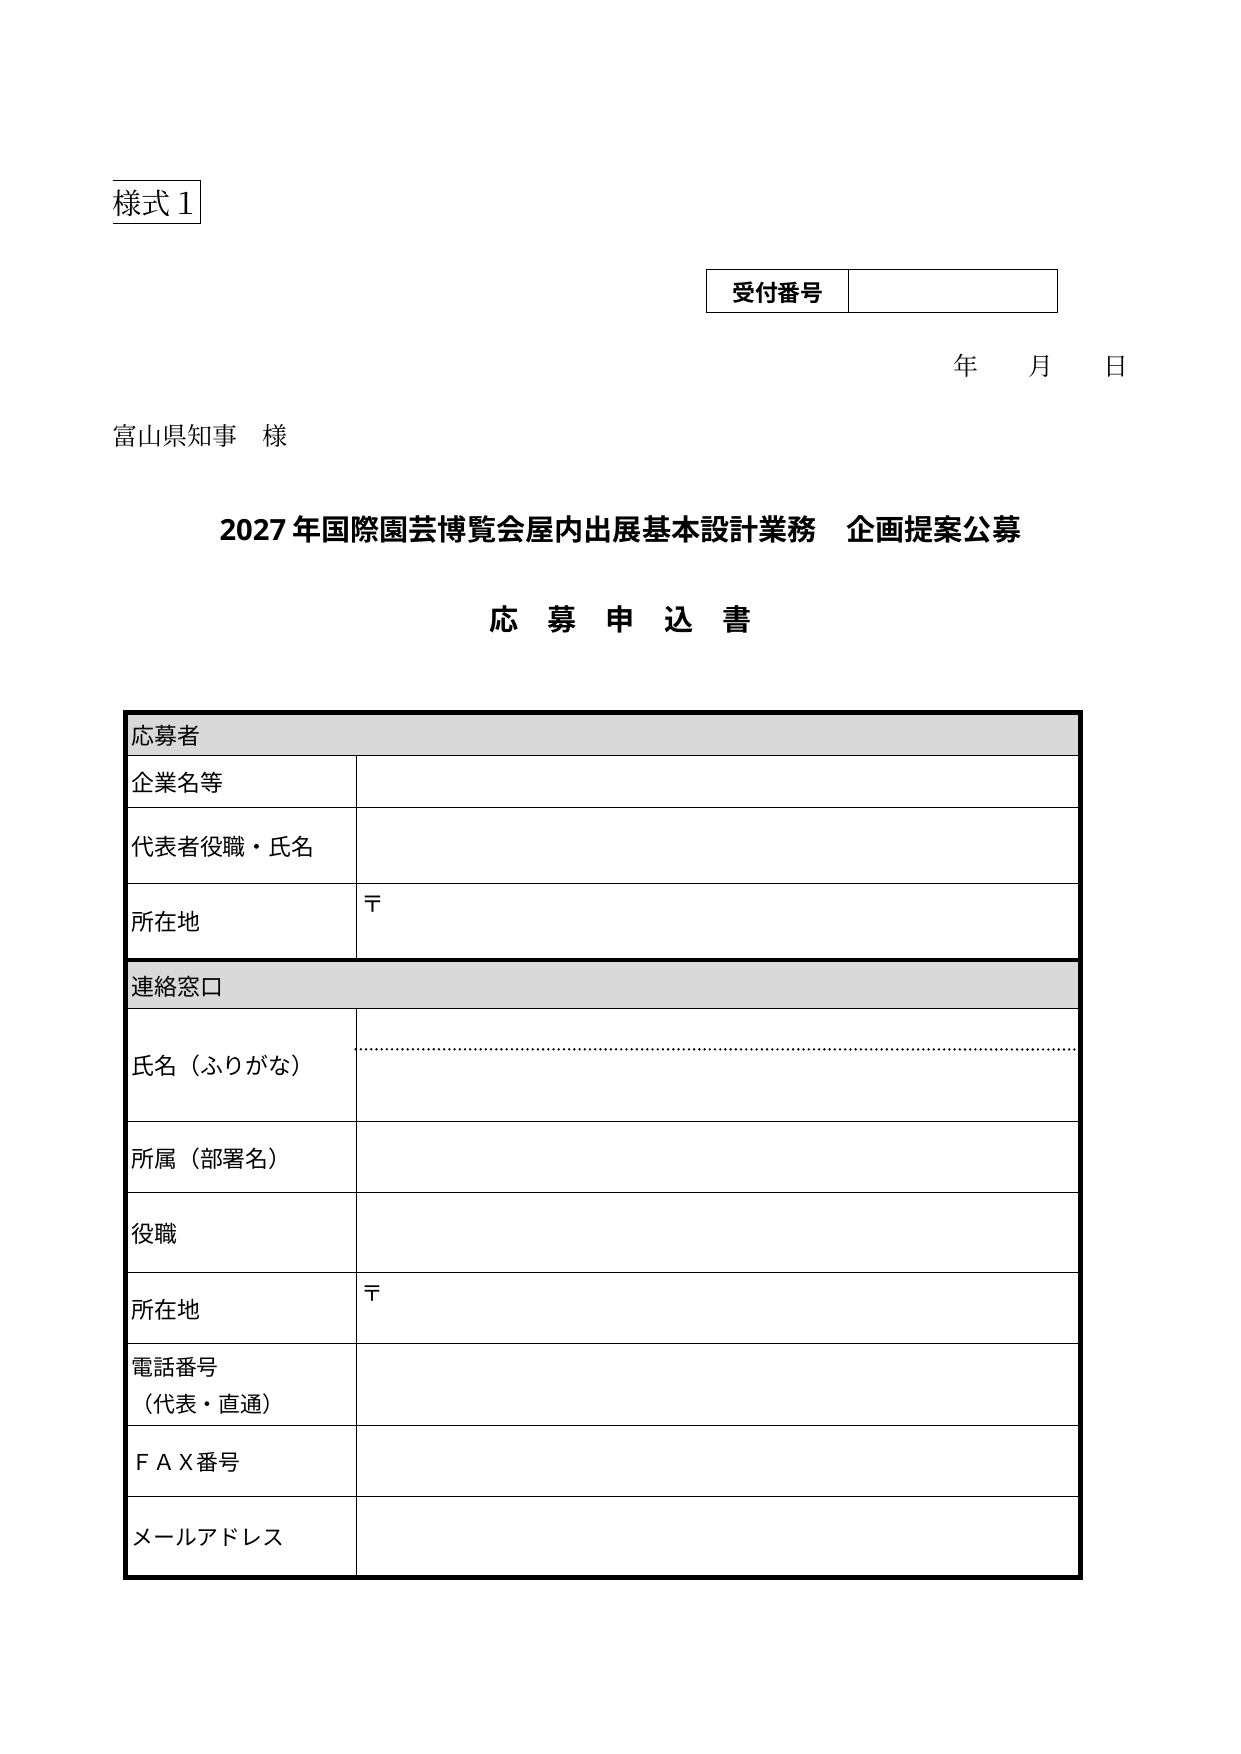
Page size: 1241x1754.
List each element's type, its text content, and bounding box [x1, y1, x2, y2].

table_cell 役職 [128, 1193, 356, 1272]
table_cell [357, 1497, 1078, 1575]
table_cell [357, 808, 1078, 883]
table_cell [357, 1193, 1078, 1272]
table_cell 氏名（ふりがな） [128, 1009, 356, 1121]
table_cell [357, 1009, 1078, 1121]
table_cell 所在地 [128, 884, 356, 958]
table_cell 代表者役職・氏名 [128, 808, 356, 883]
table_cell 〒 [357, 1273, 1078, 1343]
table_cell 〒 [357, 884, 1078, 958]
text 年 月 日 [112, 347, 1128, 383]
table_cell 所属（部署名） [128, 1122, 356, 1192]
table_cell [357, 1122, 1078, 1192]
table_cell ＦＡＸ番号 [128, 1426, 356, 1496]
table_cell [357, 756, 1078, 807]
table_header 応募者 [128, 715, 1078, 755]
table_cell メールアドレス [128, 1497, 356, 1575]
table_header 受付番号 [707, 270, 848, 312]
text 2027年国際園芸博覧会屋内出展基本設計業務 企画提案公募 [112, 490, 1128, 565]
table_cell 連絡窓口 [128, 962, 1078, 1008]
table_cell 所在地 [128, 1273, 356, 1343]
table_cell [357, 1344, 1078, 1425]
text 富山県知事 様 [112, 417, 1128, 453]
table_cell 電話番号 （代表・直通） [128, 1344, 356, 1425]
table_header [849, 270, 1057, 312]
table_cell [357, 1426, 1078, 1496]
table_cell 企業名等 [128, 756, 356, 807]
text 様式１ [112, 164, 1128, 239]
text 応 募 申 込 書 [112, 597, 1128, 639]
